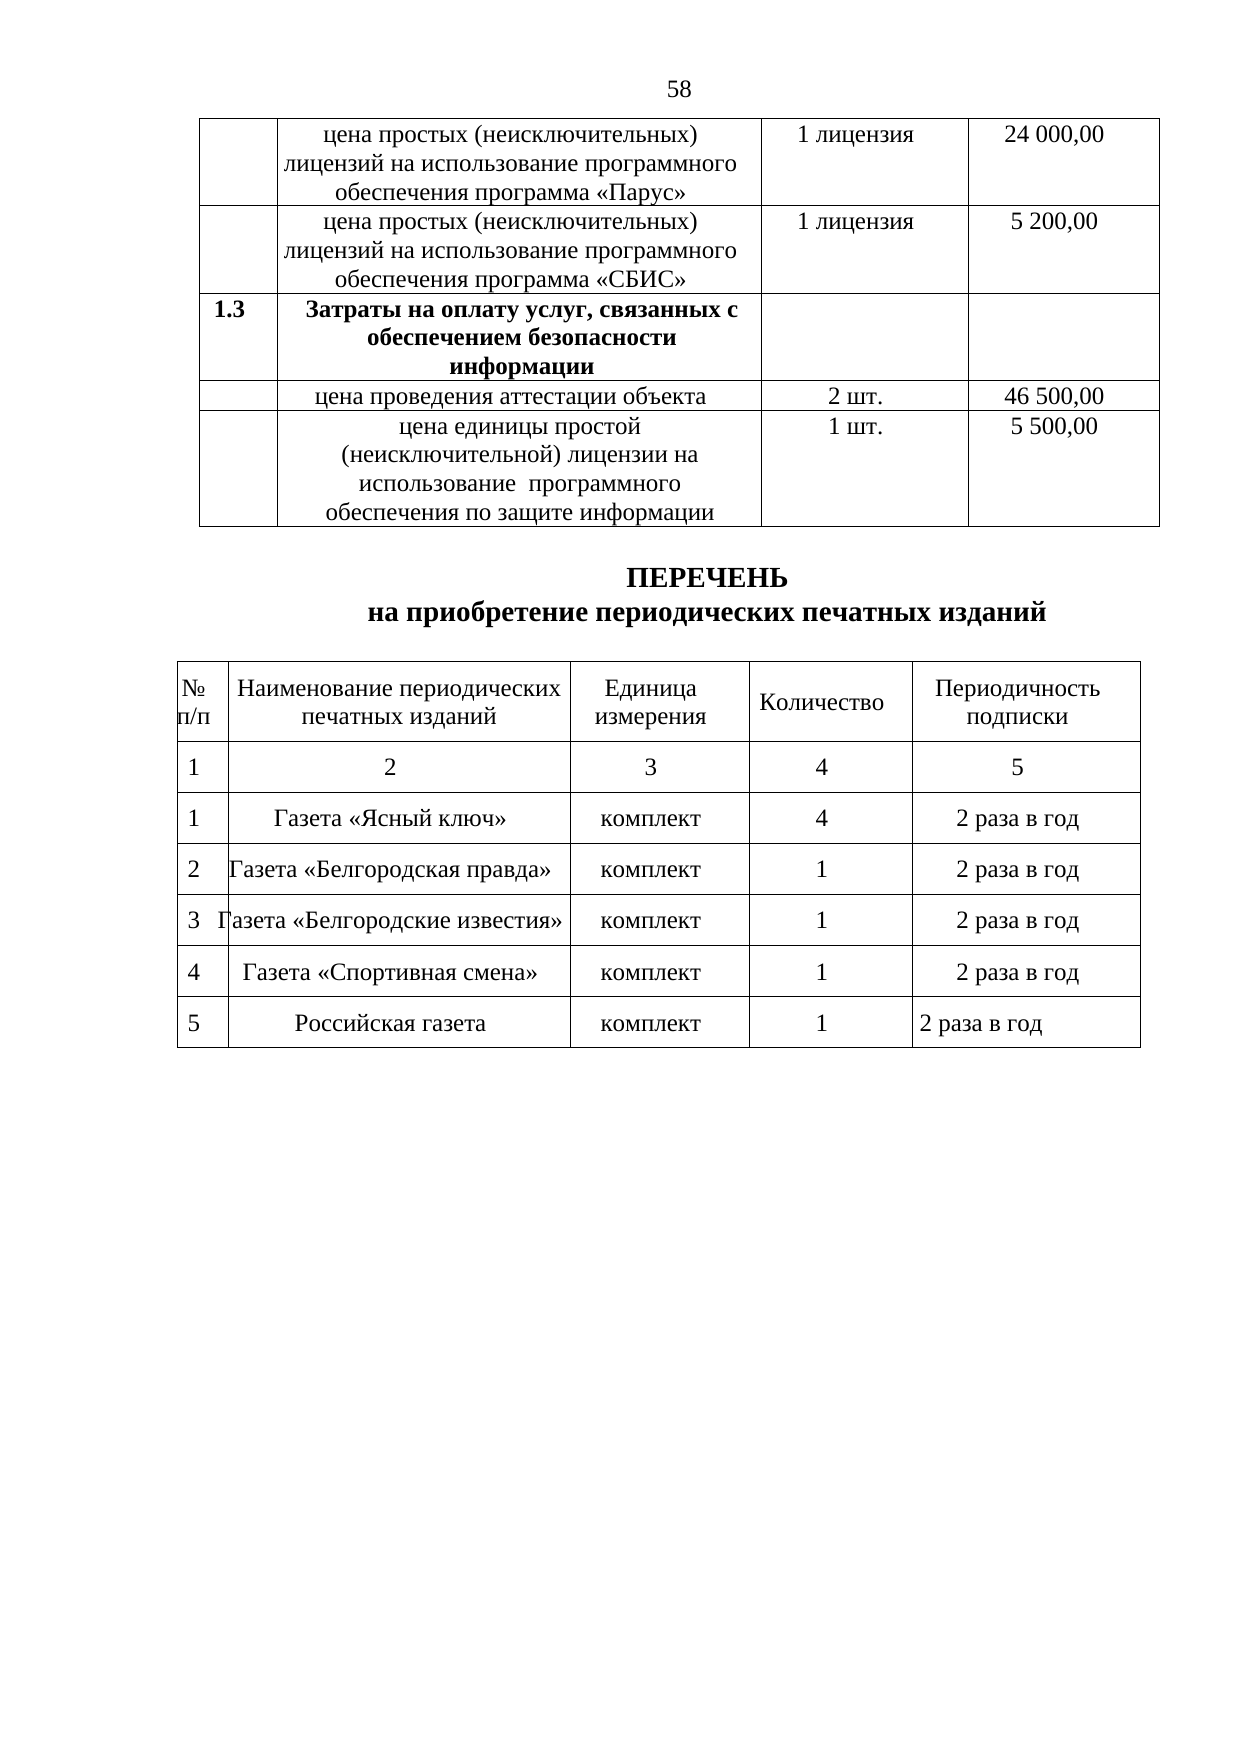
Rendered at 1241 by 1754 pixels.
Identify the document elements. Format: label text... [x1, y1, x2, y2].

text на приобретение периодических печатных изданий [158, 594, 1181, 627]
table_cell Затраты на оплату услуг, связанных с обеспечением безопасности информации [278, 294, 761, 380]
table_cell 1 [178, 742, 228, 792]
table_cell Российская газета [229, 997, 570, 1047]
table_cell 2 шт. [762, 381, 968, 410]
text ПЕРЕЧЕНЬ [158, 560, 1181, 594]
table_cell 2 [178, 844, 228, 894]
table_cell 1 [750, 895, 912, 945]
table_cell 3 [571, 742, 749, 792]
table_cell [200, 206, 277, 293]
table_cell [969, 294, 1159, 380]
table_cell 5 200,00 [969, 206, 1159, 293]
table_cell 1 [750, 844, 912, 894]
table_cell цена проведения аттестации объекта [278, 381, 761, 410]
table_cell 1 [178, 793, 228, 843]
table_cell 5 500,00 [969, 411, 1159, 526]
table_cell 2 раза в год [913, 946, 1140, 996]
table_cell 2 раза в год [913, 844, 1140, 894]
table_cell 3 [178, 895, 228, 945]
table_cell Газета «Белгородская правда» [229, 844, 570, 894]
table_cell Газета «Спортивная смена» [229, 946, 570, 996]
table_cell цена простых (неисключительных) лицензий на использование программного обеспечения программа «СБИС» [278, 206, 761, 293]
table_cell 1 лицензия [762, 206, 968, 293]
table_header Единица измерения [571, 662, 749, 741]
table_cell Газета «Белгородские известия» [229, 895, 570, 945]
table_cell [762, 294, 968, 380]
table_cell 1 [750, 997, 912, 1047]
table_cell 4 [750, 793, 912, 843]
table_header Наименование периодических печатных изданий [229, 662, 570, 741]
table_header № п/п [178, 662, 228, 741]
table_cell комплект [571, 946, 749, 996]
table_cell комплект [571, 895, 749, 945]
table_cell [200, 381, 277, 410]
table_cell 2 раза в год [913, 793, 1140, 843]
table_cell 46 500,00 [969, 381, 1159, 410]
table_cell Газета «Ясный ключ» [229, 793, 570, 843]
table_cell 1 лицензия [762, 119, 968, 205]
table_cell комплект [571, 844, 749, 894]
table_header Количество [750, 662, 912, 741]
table_cell цена единицы простой (неисключительной) лицензии на использование программного обеспечения по защите информации [278, 411, 761, 526]
table_cell 2 [229, 742, 570, 792]
table_header Периодичность подписки [913, 662, 1140, 741]
table_cell 5 [913, 742, 1140, 792]
table_cell 1 шт. [762, 411, 968, 526]
table_cell [200, 411, 277, 526]
table_cell 1.3 [200, 294, 277, 380]
table_cell 4 [750, 742, 912, 792]
table_cell 24 000,00 [969, 119, 1159, 205]
table_cell 5 [178, 997, 228, 1047]
table_cell цена простых (неисключительных) лицензий на использование программного обеспечения программа «Парус» [278, 119, 761, 205]
table_cell 2 раза в год [913, 895, 1140, 945]
table_cell 1 [750, 946, 912, 996]
table_cell 2 раза в год [913, 997, 1140, 1047]
table_cell [200, 119, 277, 205]
table_cell комплект [571, 997, 749, 1047]
table_cell 4 [178, 946, 228, 996]
table_cell комплект [571, 793, 749, 843]
